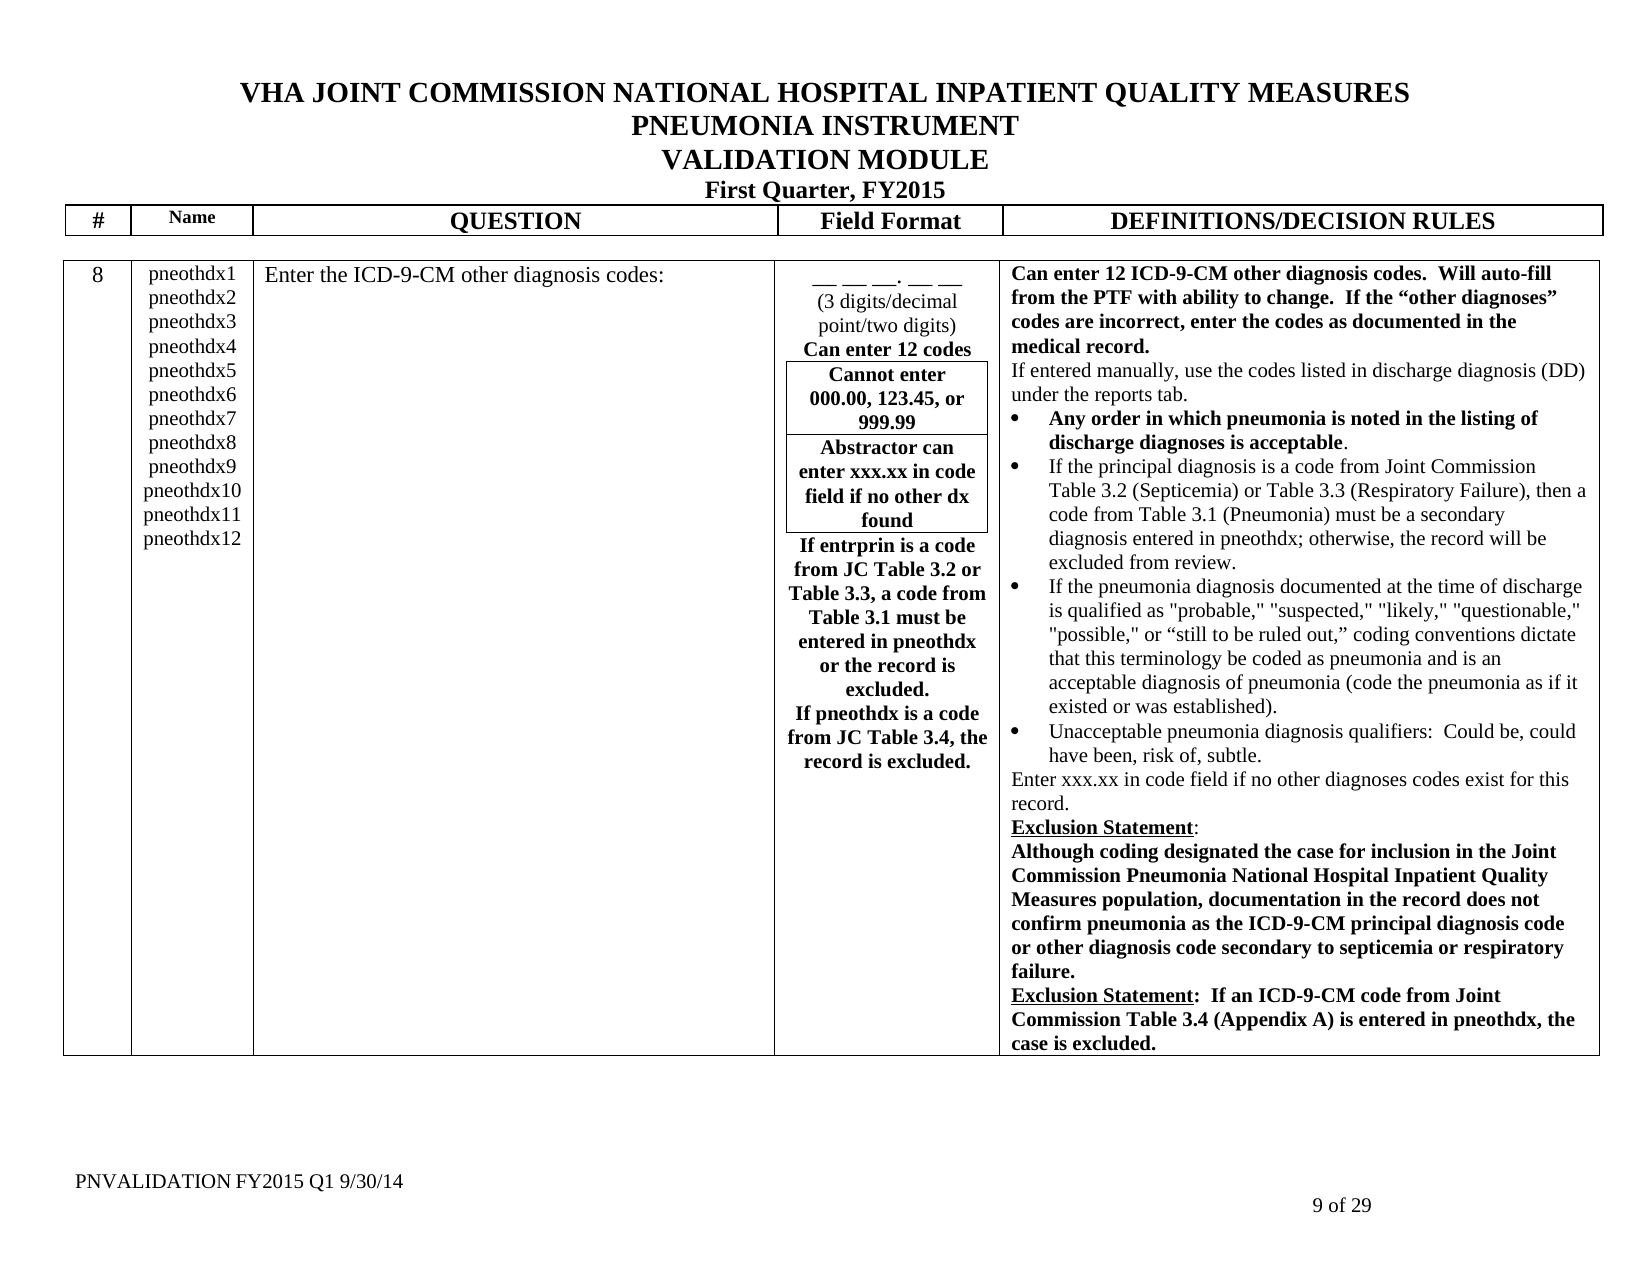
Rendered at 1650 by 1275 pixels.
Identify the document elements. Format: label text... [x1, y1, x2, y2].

table_header __ __ __. __ __ (3 digits/decimal point/two digits) Can enter 12 codes If entrprin is a code from JC Table 3.2 or Table 3.3, a code from Table 3.1 must be entered in pneothdx or the record is excluded. If pneothdx is a code from JC Table 3.4, the record is excluded. [775, 261, 999, 1055]
table_header pneothdx1 pneothdx2 pneothdx3 pneothdx4 pneothdx5 pneothdx6 pneothdx7 pneothdx8 pneothdx9 pneothdx10 pneothdx11 pneothdx12 [132, 261, 253, 1055]
table_header Can enter 12 ICD-9-CM other diagnosis codes. Will auto-fill from the PTF with ability to change. If the “other diagnoses” codes are incorrect, enter the codes as documented in the medical record. If entered manually, use the codes listed in discharge diagnosis (DD) under the reports tab. Any order in which pneumonia is noted in the listing of discharge diagnoses is acceptable. If the principal diagnosis is a code from Joint Commission Table 3.2 (Septicemia) or Table 3.3 (Respiratory Failure), then a code from Table 3.1 (Pneumonia) must be a secondary diagnosis entered in pneothdx; otherwise, the record will be excluded from review. If the pneumonia diagnosis documented at the time of discharge is qualified as "probable," "suspected," "likely," "questionable," "possible," or “still to be ruled out,” coding conventions dictate that this terminology be coded as pneumonia and is an acceptable diagnosis of pneumonia (code the pneumonia as if it existed or was established). Unacceptable pneumonia diagnosis qualifiers: Could be, could have been, risk of, subtle. Enter xxx.xx in code field if no other diagnoses codes exist for this record. Exclusion Statement: Although coding designated the case for inclusion in the Joint Commission Pneumonia National Hospital Inpatient Quality Measures population, documentation in the record does not confirm pneumonia as the ICD-9-CM principal diagnosis code or other diagnosis code secondary to septicemia or respiratory failure. Exclusion Statement: If an ICD-9-CM code from Joint Commission Table 3.4 (Appendix A) is entered in pneothdx, the case is excluded. [1000, 261, 1599, 1055]
table_header 8 [64, 261, 131, 1055]
table_header Enter the ICD-9-CM other diagnosis codes: [254, 261, 774, 1055]
